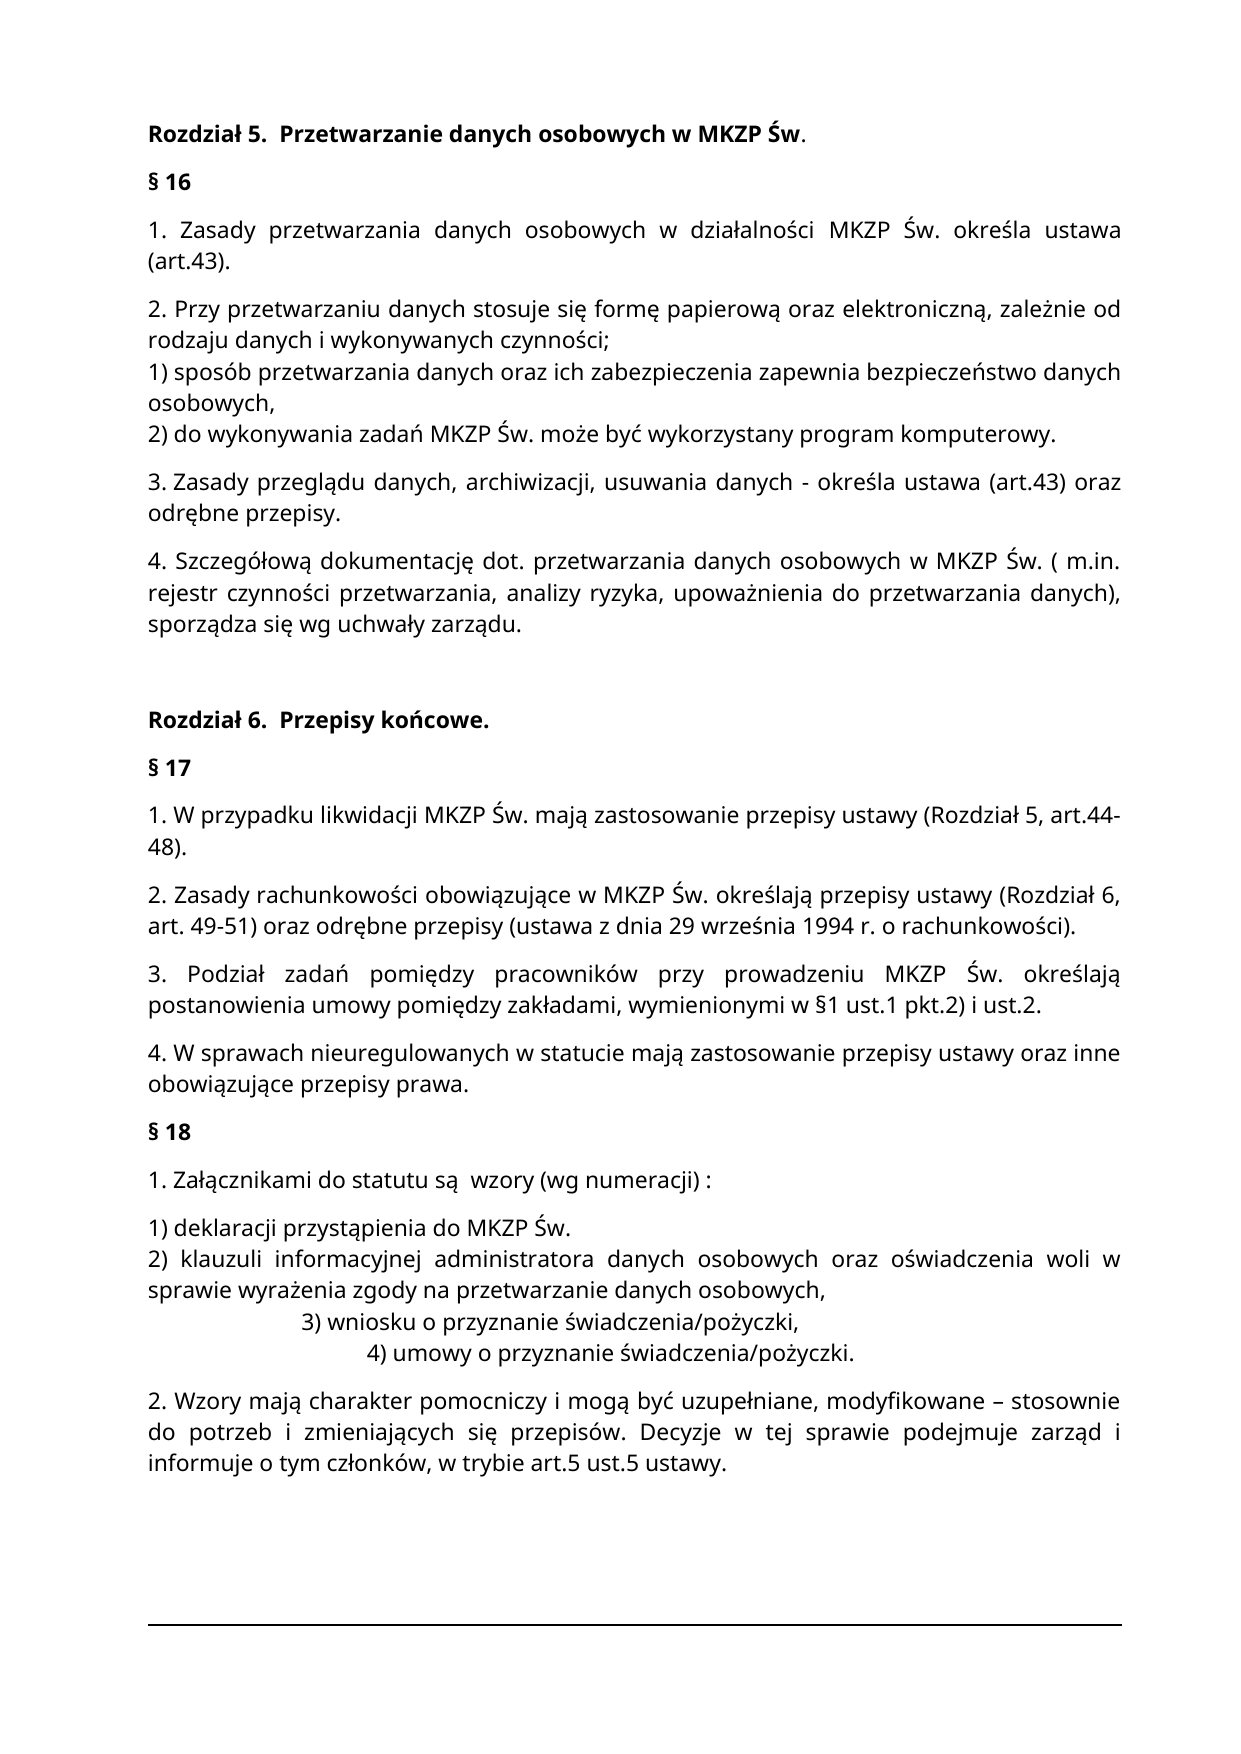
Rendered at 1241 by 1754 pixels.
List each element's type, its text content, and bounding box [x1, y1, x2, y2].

text 3. Podział zadań pomiędzy pracowników przy prowadzeniu MKZP Św. określają postanowienia umowy pomiędzy zakładami, wymienionymi w §1 ust.1 pkt.2) i ust.2. [148, 958, 1122, 1020]
text 1) deklaracji przystąpienia do MKZP Św. 2) klauzuli informacyjnej administratora danych osobowych oraz oświadczenia woli w sprawie wyrażenia zgody na przetwarzanie danych osobowych, 3) wniosku o przyznanie świadczenia/pożyczki, 4) umowy o przyznanie świadczenia/pożyczki. [148, 1212, 1122, 1368]
text 3. Zasady przeglądu danych, archiwizacji, usuwania danych - określa ustawa (art.43) oraz odrębne przepisy. [148, 466, 1122, 528]
text 1. Załącznikami do statutu są wzory (wg numeracji) : [148, 1164, 1122, 1195]
text 4. W sprawach nieuregulowanych w statucie mają zastosowanie przepisy ustawy oraz inne obowiązujące przepisy prawa. [148, 1037, 1122, 1099]
text Rozdział 5. Przetwarzanie danych osobowych w MKZP Św. [148, 118, 1122, 149]
text 2. Zasady rachunkowości obowiązujące w MKZP Św. określają przepisy ustawy (Rozdział 6, art. 49-51) oraz odrębne przepisy (ustawa z dnia 29 września 1994 r. o rachunkowości). [148, 878, 1122, 941]
text Rozdział 6. Przepisy końcowe. [148, 703, 1122, 735]
text 1. Zasady przetwarzania danych osobowych w działalności MKZP Św. określa ustawa (art.43). [148, 214, 1122, 276]
text 2. Przy przetwarzaniu danych stosuje się formę papierową oraz elektroniczną, zależnie od rodzaju danych i wykonywanych czynności; 1) sposób przetwarzania danych oraz ich zabezpieczenia zapewnia bezpieczeństwo danych osobowych, 2) do wykonywania zadań MKZP Św. może być wykorzystany program komputerowy. [148, 293, 1122, 449]
text 4. Szczegółową dokumentację dot. przetwarzania danych osobowych w MKZP Św. ( m.in. rejestr czynności przetwarzania, analizy ryzyka, upoważnienia do przetwarzania danych), sporządza się wg uchwały zarządu. [148, 545, 1122, 639]
text 1. W przypadku likwidacji MKZP Św. mają zastosowanie przepisy ustawy (Rozdział 5, art.44-48). [148, 799, 1122, 862]
text § 18 [148, 1116, 1122, 1147]
text § 16 [148, 166, 1122, 197]
text § 17 [148, 751, 1122, 783]
text 2. Wzory mają charakter pomocniczy i mogą być uzupełniane, modyfikowane – stosownie do potrzeb i zmieniających się przepisów. Decyzje w tej sprawie podejmuje zarząd i informuje o tym członków, w trybie art.5 ust.5 ustawy. [148, 1385, 1122, 1478]
